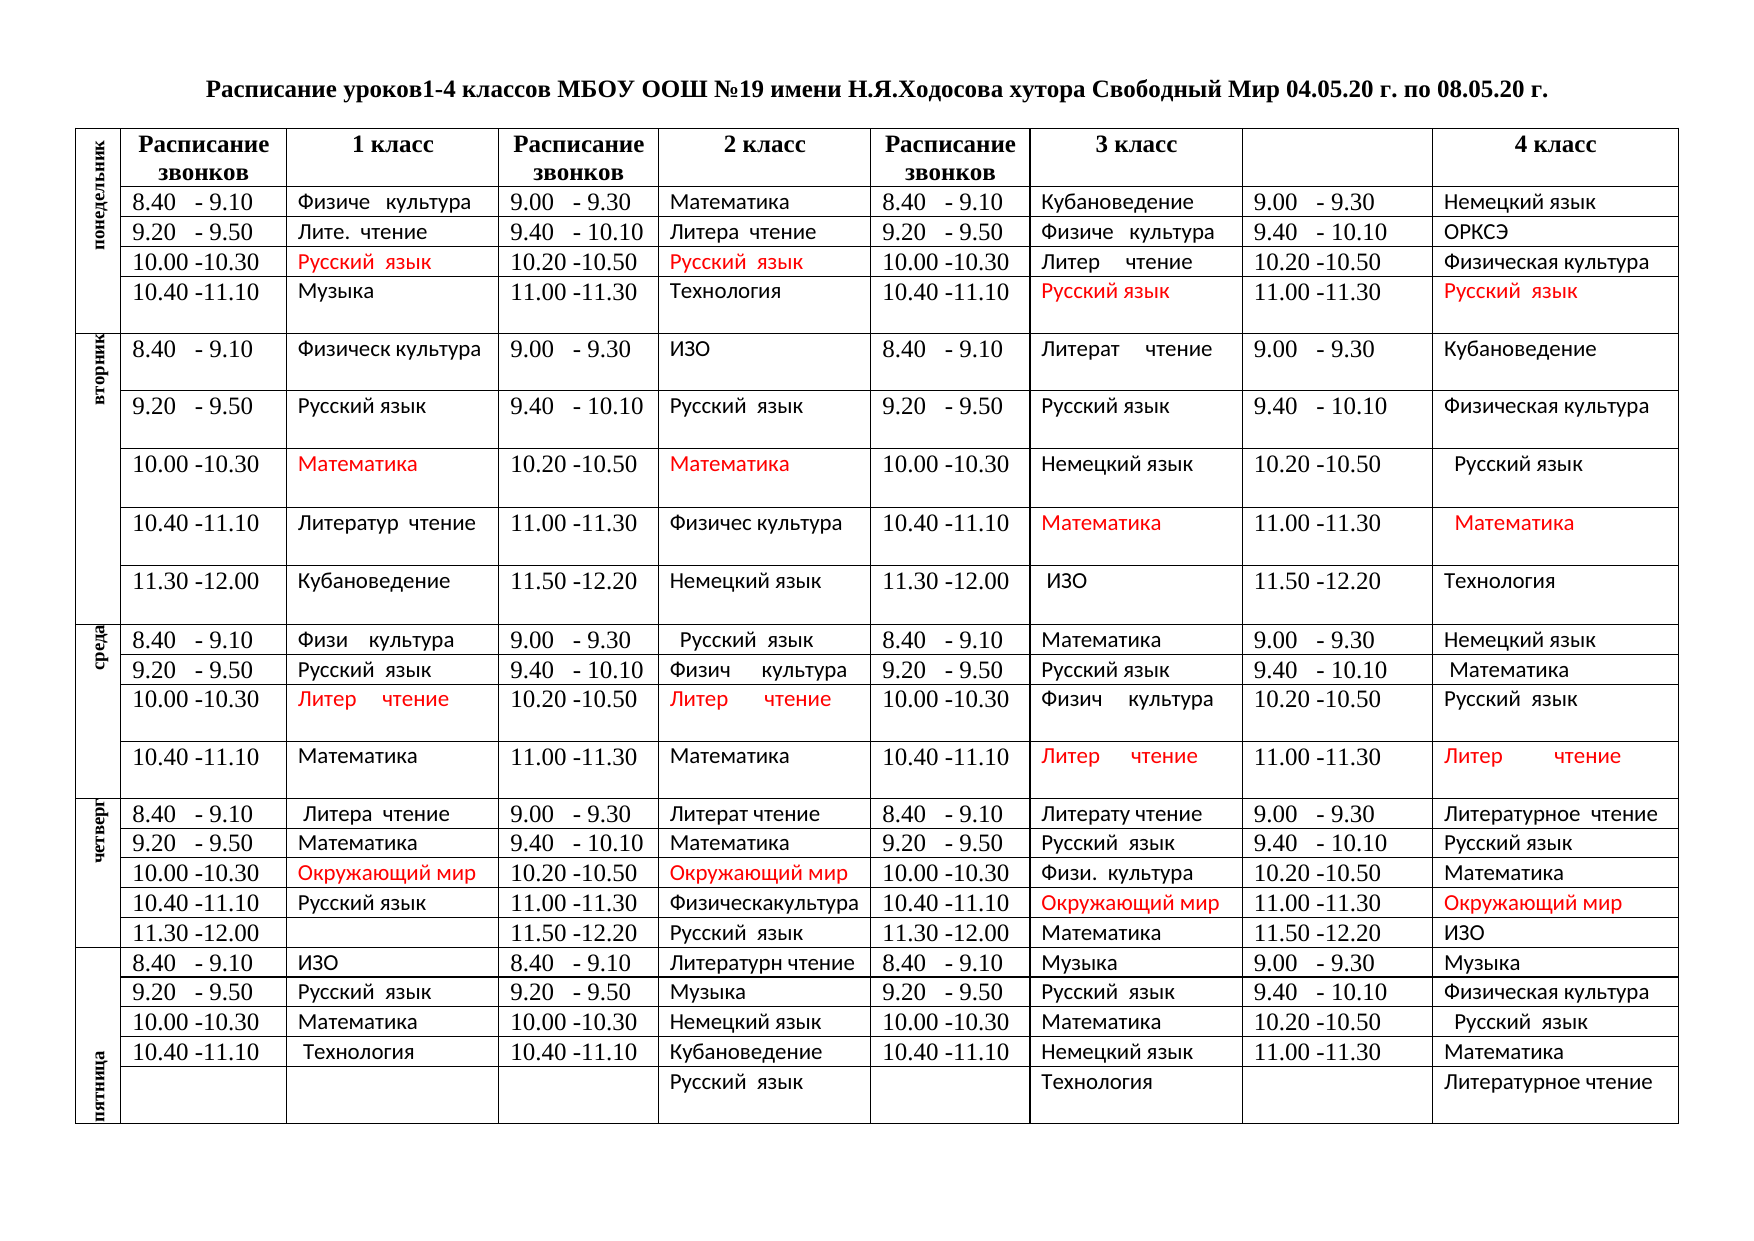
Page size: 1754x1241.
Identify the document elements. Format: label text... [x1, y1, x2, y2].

table_cell Русский язык [1031, 655, 1242, 683]
table_cell 9.20 - 9.50 [871, 829, 1029, 857]
table_cell Математика [659, 449, 870, 507]
table_cell 10.20 -10.50 [1243, 858, 1432, 887]
table_cell Русский язык [287, 888, 498, 917]
table_cell 9.20 - 9.50 [871, 655, 1029, 683]
table_cell 9.40 - 10.10 [1243, 978, 1432, 1006]
table_cell Технология [1031, 1067, 1242, 1123]
table_header 3 класс [1031, 129, 1242, 186]
table_cell 10.00 -10.30 [871, 449, 1029, 507]
table_cell 9.00 - 9.30 [1243, 334, 1432, 390]
table_cell Физическакультура [659, 888, 870, 917]
table_cell Физи культура [287, 625, 498, 654]
table_cell среда [76, 625, 120, 798]
table_cell Русский язык [287, 391, 498, 448]
table_cell [287, 1067, 498, 1123]
table_cell 9.20 - 9.50 [121, 217, 286, 246]
table_cell Литерат чтение [659, 799, 870, 827]
table_cell Немецкий язык [659, 566, 870, 624]
table_cell 9.40 - 10.10 [1243, 217, 1432, 246]
table_header 1 класс [287, 129, 498, 186]
table_cell 9.00 - 9.30 [499, 799, 658, 827]
table_cell 10.40 -11.10 [121, 277, 286, 333]
table_cell Математика [287, 742, 498, 798]
table_cell Окружающий мир [1433, 888, 1678, 917]
table_header Расписание звонков [121, 129, 286, 186]
table_cell 9.40 - 10.10 [499, 655, 658, 683]
table_header понедельник [76, 129, 120, 333]
table_cell Немецкий язык [1433, 187, 1678, 216]
table_cell 11.30 -12.00 [121, 918, 286, 947]
table_cell Русский язык [1433, 685, 1678, 741]
table_cell ОРКСЭ [1433, 217, 1678, 246]
table_cell Физич культура [1031, 685, 1242, 741]
table_cell 9.40 - 10.10 [499, 391, 658, 448]
table_cell вторник [76, 334, 120, 624]
table_cell Физическ культура [287, 334, 498, 390]
table_cell Литерат чтение [1031, 334, 1242, 390]
table_cell 11.00 -11.30 [499, 742, 658, 798]
table_cell 10.20 -10.50 [499, 858, 658, 887]
table_cell ИЗО [659, 334, 870, 390]
table_cell Математика [1031, 1007, 1242, 1036]
table_cell ИЗО [287, 948, 498, 976]
table_cell Кубановедение [1433, 334, 1678, 390]
table_cell 10.40 -11.10 [871, 508, 1029, 565]
table_cell Русский язык [659, 247, 870, 276]
table_cell 9.00 - 9.30 [1243, 187, 1432, 216]
table_cell Кубановедение [287, 566, 498, 624]
text Расписание уроков1-4 классов МБОУ ООШ №19 имени Н.Я.Ходосова хутора Свободный Мир 04.05.20 г. по 08.05.20 г. [118, 74, 1636, 103]
table_cell 10.00 -10.30 [121, 685, 286, 741]
table_cell Физиче культура [287, 187, 498, 216]
table_cell 10.20 -10.50 [499, 449, 658, 507]
table_header 2 класс [659, 129, 870, 186]
table_cell 11.00 -11.30 [1243, 1037, 1432, 1066]
table_cell 10.40 -11.10 [499, 1037, 658, 1066]
table_cell Математика [287, 1007, 498, 1036]
table_cell Окружающий мир [1031, 888, 1242, 917]
table_cell 8.40 - 9.10 [871, 625, 1029, 654]
table_cell Немецкий язык [1031, 449, 1242, 507]
table_cell Русский язык [659, 625, 870, 654]
table_cell Литературное чтение [1433, 799, 1678, 827]
table_cell Литератур чтение [287, 508, 498, 565]
table_cell 10.00 -10.30 [871, 247, 1029, 276]
table_cell Музыка [1031, 948, 1242, 976]
table_cell 10.20 -10.50 [1243, 685, 1432, 741]
table_cell [287, 918, 498, 947]
table_cell 10.00 -10.30 [871, 1007, 1029, 1036]
table_cell 9.20 - 9.50 [871, 391, 1029, 448]
table_cell 10.20 -10.50 [1243, 1007, 1432, 1036]
table_cell 10.20 -10.50 [1243, 449, 1432, 507]
table_cell Литера чтение [287, 799, 498, 827]
table_cell Математика [659, 742, 870, 798]
table_cell 11.00 -11.30 [1243, 888, 1432, 917]
table_cell 9.00 - 9.30 [1243, 625, 1432, 654]
table_cell 11.00 -11.30 [499, 888, 658, 917]
table_cell Математика [1031, 625, 1242, 654]
table_cell 11.50 -12.20 [1243, 566, 1432, 624]
table_cell Математика [659, 829, 870, 857]
table_cell 9.20 - 9.50 [121, 391, 286, 448]
table_cell 9.20 - 9.50 [121, 655, 286, 683]
table_header 4 класс [1433, 129, 1678, 186]
table_cell Русский язык [659, 918, 870, 947]
table_cell 10.00 -10.30 [121, 858, 286, 887]
table_cell 8.40 - 9.10 [871, 799, 1029, 827]
table_cell 9.00 - 9.30 [1243, 799, 1432, 827]
table_cell 11.00 -11.30 [499, 508, 658, 565]
table_cell Литературное чтение [1433, 1067, 1678, 1123]
table_cell 9.20 - 9.50 [121, 829, 286, 857]
table_cell Немецкий язык [659, 1007, 870, 1036]
table_cell 8.40 - 9.10 [121, 187, 286, 216]
table_cell 10.20 -10.50 [499, 247, 658, 276]
table_cell Физиче культура [1031, 217, 1242, 246]
table_cell пятница [76, 948, 120, 1123]
table_cell ИЗО [1031, 566, 1242, 624]
table_cell 10.40 -11.10 [121, 888, 286, 917]
table_cell Технология [1433, 566, 1678, 624]
table_cell 10.40 -11.10 [871, 888, 1029, 917]
table_cell Русский язык [1031, 829, 1242, 857]
table_cell Литературн чтение [659, 948, 870, 976]
table_cell 9.00 - 9.30 [499, 334, 658, 390]
table_cell Литер чтение [287, 685, 498, 741]
table_cell Физическая культура [1433, 391, 1678, 448]
table_cell 10.00 -10.30 [121, 247, 286, 276]
table_header [1243, 129, 1432, 186]
table_cell Математика [287, 449, 498, 507]
table_cell 8.40 - 9.10 [871, 187, 1029, 216]
table_header Расписание звонков [499, 129, 658, 186]
table_cell Русский язык [1031, 978, 1242, 1006]
table_cell Окружающий мир [287, 858, 498, 887]
table_cell Русский язык [1433, 449, 1678, 507]
table_cell Музыка [287, 277, 498, 333]
table_cell [871, 1067, 1029, 1123]
table_cell Литер чтение [1031, 742, 1242, 798]
table_cell 9.20 - 9.50 [871, 217, 1029, 246]
table_cell Математика [1433, 1037, 1678, 1066]
table_cell 9.40 - 10.10 [499, 217, 658, 246]
table_cell Музыка [659, 978, 870, 1006]
table_cell 10.40 -11.10 [121, 742, 286, 798]
table_cell 9.00 - 9.30 [499, 187, 658, 216]
table_cell Технология [287, 1037, 498, 1066]
table_cell Русский язык [287, 247, 498, 276]
table_cell Математика [1433, 655, 1678, 683]
table_cell Литер чтение [659, 685, 870, 741]
table_cell 11.00 -11.30 [499, 277, 658, 333]
table_cell Немецкий язык [1031, 1037, 1242, 1066]
table_cell Физи. культура [1031, 858, 1242, 887]
table_cell 9.40 - 10.10 [1243, 829, 1432, 857]
table_cell 8.40 - 9.10 [121, 334, 286, 390]
table_cell 11.00 -11.30 [1243, 742, 1432, 798]
table_cell 10.00 -10.30 [871, 858, 1029, 887]
table_cell Русский язык [1433, 1007, 1678, 1036]
table_cell 9.00 - 9.30 [499, 625, 658, 654]
table_cell 10.40 -11.10 [121, 1037, 286, 1066]
table_cell Русский язык [287, 655, 498, 683]
table_cell 11.50 -12.20 [1243, 918, 1432, 947]
table_cell Математика [1433, 508, 1678, 565]
table_cell Кубановедение [659, 1037, 870, 1066]
table_cell Русский язык [1433, 277, 1678, 333]
table_cell Математика [1031, 918, 1242, 947]
table_cell 10.40 -11.10 [121, 508, 286, 565]
table_cell Литерату чтение [1031, 799, 1242, 827]
table_cell Русский язык [659, 1067, 870, 1123]
table_cell Технология [659, 277, 870, 333]
table_cell 11.00 -11.30 [1243, 508, 1432, 565]
table_header Расписание звонков [871, 129, 1029, 186]
table_cell 8.40 - 9.10 [871, 948, 1029, 976]
table_cell 9.40 - 10.10 [499, 829, 658, 857]
table_cell 11.30 -12.00 [121, 566, 286, 624]
table_cell 10.00 -10.30 [121, 449, 286, 507]
table_cell Русский язык [1433, 829, 1678, 857]
table_cell Музыка [1433, 948, 1678, 976]
table_cell 8.40 - 9.10 [499, 948, 658, 976]
table_cell четверг [76, 799, 120, 947]
table_cell 8.40 - 9.10 [121, 948, 286, 976]
table_cell Математика [287, 829, 498, 857]
table_cell Математика [1433, 858, 1678, 887]
table_cell Русский язык [659, 391, 870, 448]
table_cell 10.20 -10.50 [499, 685, 658, 741]
table_cell 11.50 -12.20 [499, 918, 658, 947]
table_cell Физичес культура [659, 508, 870, 565]
table_cell 9.40 - 10.10 [1243, 655, 1432, 683]
table_cell Русский язык [287, 978, 498, 1006]
table_cell 8.40 - 9.10 [871, 334, 1029, 390]
table_cell 11.00 -11.30 [1243, 277, 1432, 333]
table_cell 9.20 - 9.50 [121, 978, 286, 1006]
table_cell 10.40 -11.10 [871, 1037, 1029, 1066]
table_cell 9.20 - 9.50 [871, 978, 1029, 1006]
table_cell Русский язык [1031, 391, 1242, 448]
table_cell 9.00 - 9.30 [1243, 948, 1432, 976]
table_cell Математика [659, 187, 870, 216]
table_cell [499, 1067, 658, 1123]
table_cell 9.20 - 9.50 [499, 978, 658, 1006]
table_cell 8.40 - 9.10 [121, 625, 286, 654]
table_cell Физич культура [659, 655, 870, 683]
table_cell Литер чтение [1031, 247, 1242, 276]
table_cell Физическая культура [1433, 978, 1678, 1006]
table_cell Физическая культура [1433, 247, 1678, 276]
table_cell 8.40 - 9.10 [121, 799, 286, 827]
table_cell 10.00 -10.30 [871, 685, 1029, 741]
table_cell Окружающий мир [659, 858, 870, 887]
table_cell 10.00 -10.30 [121, 1007, 286, 1036]
table_cell Литера чтение [659, 217, 870, 246]
table_cell 10.00 -10.30 [499, 1007, 658, 1036]
table_cell [121, 1067, 286, 1123]
table_cell Лите. чтение [287, 217, 498, 246]
table_cell 11.50 -12.20 [499, 566, 658, 624]
table_cell 11.30 -12.00 [871, 566, 1029, 624]
table_cell 11.30 -12.00 [871, 918, 1029, 947]
table_cell Литер чтение [1433, 742, 1678, 798]
table_cell 10.40 -11.10 [871, 742, 1029, 798]
table_cell [1243, 1067, 1432, 1123]
table_cell 10.20 -10.50 [1243, 247, 1432, 276]
table_cell 9.40 - 10.10 [1243, 391, 1432, 448]
table_cell Немецкий язык [1433, 625, 1678, 654]
table_cell Математика [1031, 508, 1242, 565]
table_cell 10.40 -11.10 [871, 277, 1029, 333]
table_cell Кубановедение [1031, 187, 1242, 216]
table_cell Русский язык [1031, 277, 1242, 333]
table_cell ИЗО [1433, 918, 1678, 947]
